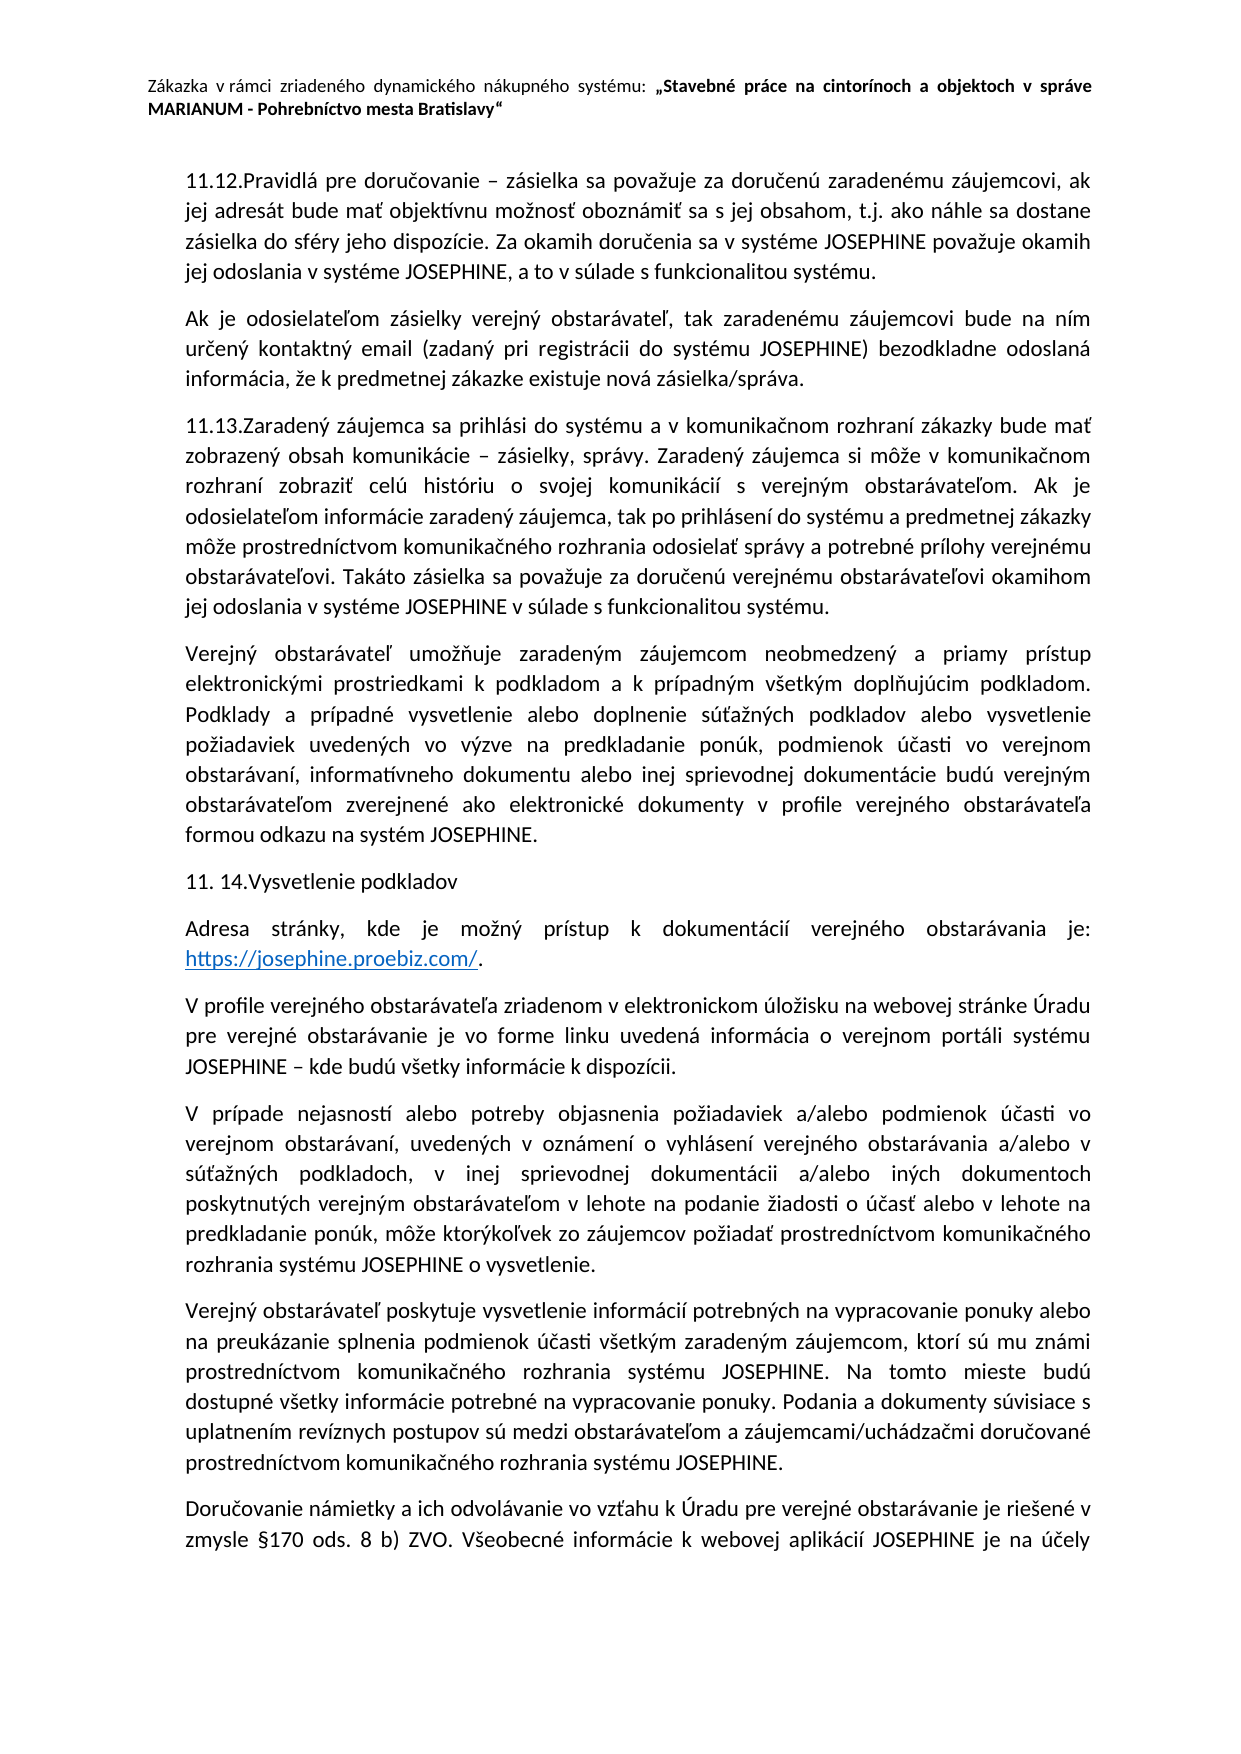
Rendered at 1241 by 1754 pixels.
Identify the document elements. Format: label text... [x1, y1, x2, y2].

text Adresa stránky, kde je možný prístup k dokumentácií verejného obstarávania je: https://josephine.proebiz.com/. [185, 914, 1093, 972]
text 11.13.Zaradený záujemca sa prihlási do systému a v komunikačnom rozhraní zákazky bude mať zobrazený obsah komunikácie – zásielky, správy. Zaradený záujemca si môže v komunikačnom rozhraní zobraziť celú históriu o svojej komunikácií s verejným obstarávateľom. Ak je odosielateľom informácie zaradený záujemca, tak po prihlásení do systému a predmetnej zákazky môže prostredníctvom komunikačného rozhrania odosielať správy a potrebné prílohy verejnému obstarávateľovi. Takáto zásielka sa považuje za doručenú verejnému obstarávateľovi okamihom jej odoslania v systéme JOSEPHINE v súlade s funkcionalitou systému. [185, 411, 1093, 620]
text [185, 1494, 1093, 1553]
text Verejný obstarávateľ umožňuje zaradeným záujemcom neobmedzený a priamy prístup elektronickými prostriedkami k podkladom a k prípadným všetkým doplňujúcim podkladom. Podklady a prípadné vysvetlenie alebo doplnenie súťažných podkladov alebo vysvetlenie požiadaviek uvedených vo výzve na predkladanie ponúk, podmienok účasti vo verejnom obstarávaní, informatívneho dokumentu alebo inej sprievodnej dokumentácie budú verejným obstarávateľom zverejnené ako elektronické dokumenty v profile verejného obstarávateľa formou odkazu na systém JOSEPHINE. [185, 639, 1093, 848]
text 11.12.Pravidlá pre doručovanie – zásielka sa považuje za doručenú zaradenému záujemcovi, ak jej adresát bude mať objektívnu možnosť oboznámiť sa s jej obsahom, t.j. ako náhle sa dostane zásielka do sféry jeho dispozície. Za okamih doručenia sa v systéme JOSEPHINE považuje okamih jej odoslania v systéme JOSEPHINE, a to v súlade s funkcionalitou systému. [185, 166, 1093, 285]
text V profile verejného obstarávateľa zriadenom v elektronickom úložisku na webovej stránke Úradu pre verejné obstarávanie je vo forme linku uvedená informácia o verejnom portáli systému JOSEPHINE – kde budú všetky informácie k dispozícii. [185, 991, 1093, 1080]
text Ak je odosielateľom zásielky verejný obstarávateľ, tak zaradenému záujemcovi bude na ním určený kontaktný email (zadaný pri registrácii do systému JOSEPHINE) bezodkladne odoslaná informácia, že k predmetnej zákazke existuje nová zásielka/správa. [185, 304, 1093, 392]
text V prípade nejasností alebo potreby objasnenia požiadaviek a/alebo podmienok účasti vo verejnom obstarávaní, uvedených v oznámení o vyhlásení verejného obstarávania a/alebo v súťažných podkladoch, v inej sprievodnej dokumentácii a/alebo iných dokumentoch poskytnutých verejným obstarávateľom v lehote na podanie žiadosti o účasť alebo v lehote na predkladanie ponúk, môže ktorýkoľvek zo záujemcov požiadať prostredníctvom komunikačného rozhrania systému JOSEPHINE o vysvetlenie. [185, 1099, 1093, 1278]
text Verejný obstarávateľ poskytuje vysvetlenie informácií potrebných na vypracovanie ponuky alebo na preukázanie splnenia podmienok účasti všetkým zaradeným záujemcom, ktorí sú mu známi prostredníctvom komunikačného rozhrania systému JOSEPHINE. Na tomto mieste budú dostupné všetky informácie potrebné na vypracovanie ponuky. Podania a dokumenty súvisiace s uplatnením revíznych postupov sú medzi obstarávateľom a záujemcami/uchádzačmi doručované prostredníctvom komunikačného rozhrania systému JOSEPHINE. [185, 1297, 1093, 1476]
text 11. 14.Vysvetlenie podkladov [185, 867, 1093, 895]
